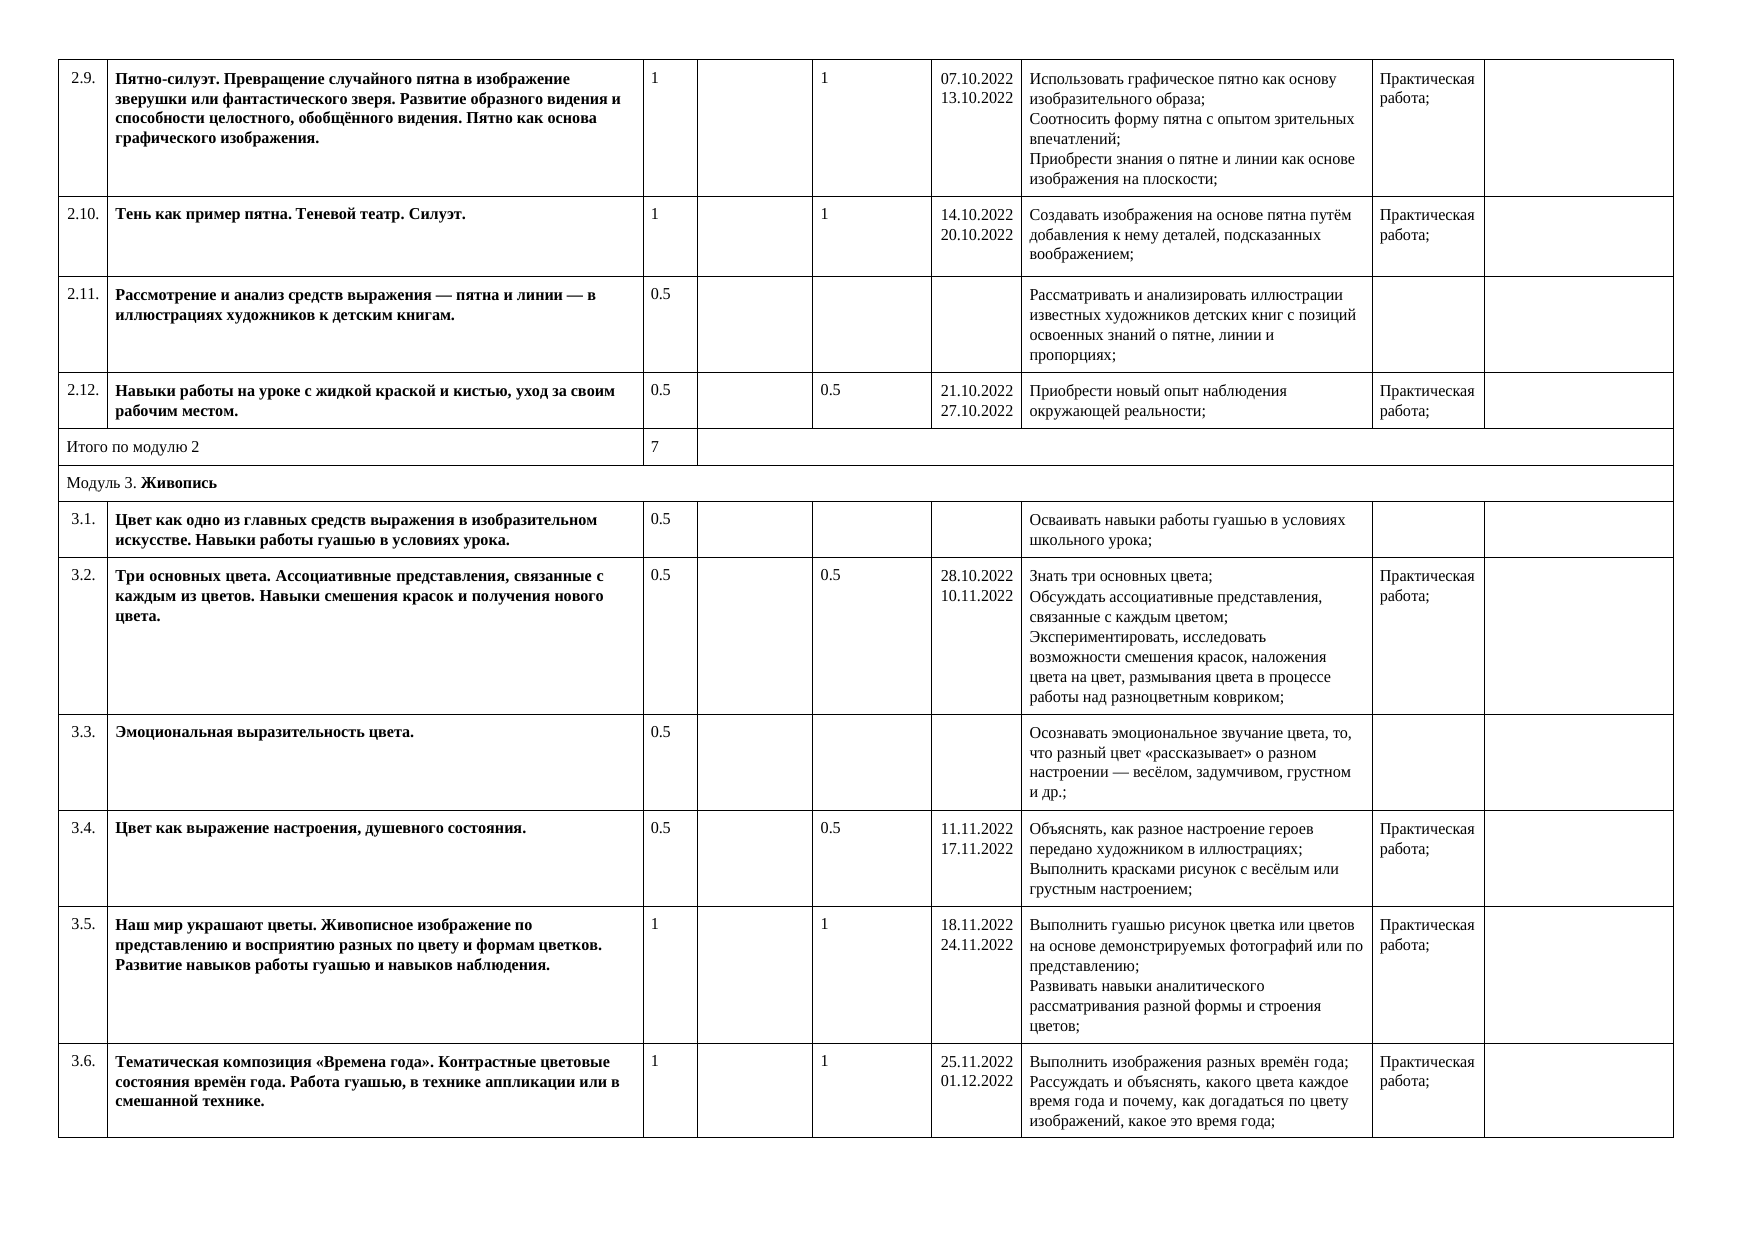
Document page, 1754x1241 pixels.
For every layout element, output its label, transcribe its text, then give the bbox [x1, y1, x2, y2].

table_cell [698, 907, 812, 1042]
table_cell 0.5 [813, 811, 931, 906]
table_cell Тень как пример пятна. Теневой театр. Силуэт. [108, 197, 643, 276]
table_cell [698, 811, 812, 906]
table_cell 11.11.2022 17.11.2022 [932, 811, 1021, 906]
table_cell Практическая работа; [1373, 811, 1484, 906]
table_cell [932, 277, 1021, 372]
table_cell [1485, 502, 1673, 557]
table_cell [1485, 197, 1673, 276]
table_cell 0.5 [644, 373, 697, 428]
table_cell [932, 502, 1021, 557]
table_cell [932, 715, 1021, 810]
table_cell Выполнить гуашью рисунок цветка или цветов на основе демонстрируемых фотографий или по представлению; Развивать навыки аналитического рассматривания разной формы и строения цветов; [1022, 907, 1372, 1042]
table_cell 1 [644, 1044, 697, 1137]
table_cell Создавать изображения на основе пятна путём добавления к нему деталей, подсказанных воображением; [1022, 197, 1372, 276]
table_cell [698, 1044, 812, 1137]
table_cell [698, 502, 812, 557]
table_cell 0.5 [813, 558, 931, 713]
table_cell [1373, 277, 1484, 372]
table_header 1 [644, 60, 697, 196]
table_cell Модуль 3. Живопись [59, 466, 1673, 501]
table_cell Три основных цвета. Ассоциативные представления, связанные с каждым из цветов. Навыки смешения красок и получения нового цвета. [108, 558, 643, 713]
table_cell [698, 558, 812, 713]
table_cell 1 [813, 197, 931, 276]
table_cell [1373, 715, 1484, 810]
table_header Пятно-силуэт. Превращение случайного пятна в изображение зверушки или фантастического зверя. Развитие образного видения и способности целостного, обобщённого видения. Пятно как основа графического изображения. [108, 60, 643, 196]
table_cell [698, 197, 812, 276]
table_cell [1485, 373, 1673, 428]
table_header 1 [813, 60, 931, 196]
table_cell 0.5 [644, 811, 697, 906]
table_header [1485, 60, 1673, 196]
table_cell [698, 277, 812, 372]
table_cell Практическая работа; [1373, 197, 1484, 276]
table_cell Рассмотрение и анализ средств выражения — пятна и линии — в иллюстрациях художников к детским книгам. [108, 277, 643, 372]
table_cell Практическая работа; [1373, 907, 1484, 1042]
table_cell 2.10. [59, 197, 107, 276]
table_cell 0.5 [644, 715, 697, 810]
table_cell Приобрести новый опыт наблюдения окружающей реальности; [1022, 373, 1372, 428]
table_cell Знать три основных цвета; Обсуждать ассоциативные представления, связанные с каждым цветом; Экспериментировать, исследовать возможности смешения красок, наложения цвета на цвет, размывания цвета в процессе работы над разноцветным ковриком; [1022, 558, 1372, 713]
table_header 07.10.2022 13.10.2022 [932, 60, 1021, 196]
table_cell 3.5. [59, 907, 107, 1042]
table_cell 3.2. [59, 558, 107, 713]
table_cell Практическая работа; [1373, 558, 1484, 713]
table_cell Практическая работа; [1373, 373, 1484, 428]
table_cell 3.3. [59, 715, 107, 810]
table_cell [1485, 558, 1673, 713]
table_cell [1485, 277, 1673, 372]
table_cell [1373, 502, 1484, 557]
table_cell [698, 715, 812, 810]
table_cell Практическая работа; [1373, 1044, 1484, 1137]
table_cell 18.11.2022 24.11.2022 [932, 907, 1021, 1042]
table_cell [1485, 907, 1673, 1042]
table_header Практическая работа; [1373, 60, 1484, 196]
table_cell Наш мир украшают цветы. Живописное изображение по представлению и восприятию разных по цвету и формам цветков. Развитие навыков работы гуашью и навыков наблюдения. [108, 907, 643, 1042]
table_cell Объяснять, как разное настроение героев передано художником в иллюстрациях; Выполнить красками рисунок с весёлым или грустным настроением; [1022, 811, 1372, 906]
table_cell [1485, 715, 1673, 810]
table_cell 3.4. [59, 811, 107, 906]
table_cell 3.6. [59, 1044, 107, 1137]
table_cell Рассматривать и анализировать иллюстрации известных художников детских книг с позиций освоенных знаний о пятне, линии и пропорциях; [1022, 277, 1372, 372]
table_cell Цвет как одно из главных средств выражения в изобразительном искусстве. Навыки работы гуашью в условиях урока. [108, 502, 643, 557]
table_cell 2.12. [59, 373, 107, 428]
table_cell Выполнить изображения разных времён года; Рассуждать и объяснять, какого цвета каждое время года и почему, как догадаться по цвету изображений, какое это время года; [1022, 1044, 1372, 1137]
table_cell [698, 429, 1673, 464]
table_cell [813, 277, 931, 372]
table_cell Цвет как выражение настроения, душевного состояния. [108, 811, 643, 906]
table_cell 0.5 [644, 558, 697, 713]
table_cell [813, 715, 931, 810]
table_cell [1485, 1044, 1673, 1137]
table_cell 0.5 [644, 502, 697, 557]
table_cell 0.5 [644, 277, 697, 372]
table_cell [1485, 811, 1673, 906]
table_cell Итого по модулю 2 [59, 429, 643, 464]
table_header Использовать графическое пятно как основу изобразительного образа; Соотносить форму пятна с опытом зрительных впечатлений; Приобрести знания о пятне и линии как основе изображения на плоскости; [1022, 60, 1372, 196]
table_cell 1 [644, 907, 697, 1042]
table_cell Эмоциональная выразительность цвета. [108, 715, 643, 810]
table_cell Тематическая композиция «Времена года». Контрастные цветовые состояния времён года. Работа гуашью, в технике аппликации или в смешанной технике. [108, 1044, 643, 1137]
table_cell Осваивать навыки работы гуашью в условиях школьного урока; [1022, 502, 1372, 557]
table_cell 2.11. [59, 277, 107, 372]
table_cell [698, 373, 812, 428]
table_cell 1 [813, 1044, 931, 1137]
table_cell Осознавать эмоциональное звучание цвета, то, что разный цвет «рассказывает» о разном настроении — весёлом, задумчивом, грустном и др.; [1022, 715, 1372, 810]
table_header 2.9. [59, 60, 107, 196]
table_header [698, 60, 812, 196]
table_cell 3.1. [59, 502, 107, 557]
table_cell 7 [644, 429, 697, 464]
table_cell Навыки работы на уроке с жидкой краской и кистью, уход за своим рабочим местом. [108, 373, 643, 428]
table_cell 1 [813, 907, 931, 1042]
table_cell 21.10.2022 27.10.2022 [932, 373, 1021, 428]
table_cell 1 [644, 197, 697, 276]
table_cell 14.10.2022 20.10.2022 [932, 197, 1021, 276]
table_cell 0.5 [813, 373, 931, 428]
table_cell 28.10.2022 10.11.2022 [932, 558, 1021, 713]
table_cell 25.11.2022 01.12.2022 [932, 1044, 1021, 1137]
table_cell [813, 502, 931, 557]
